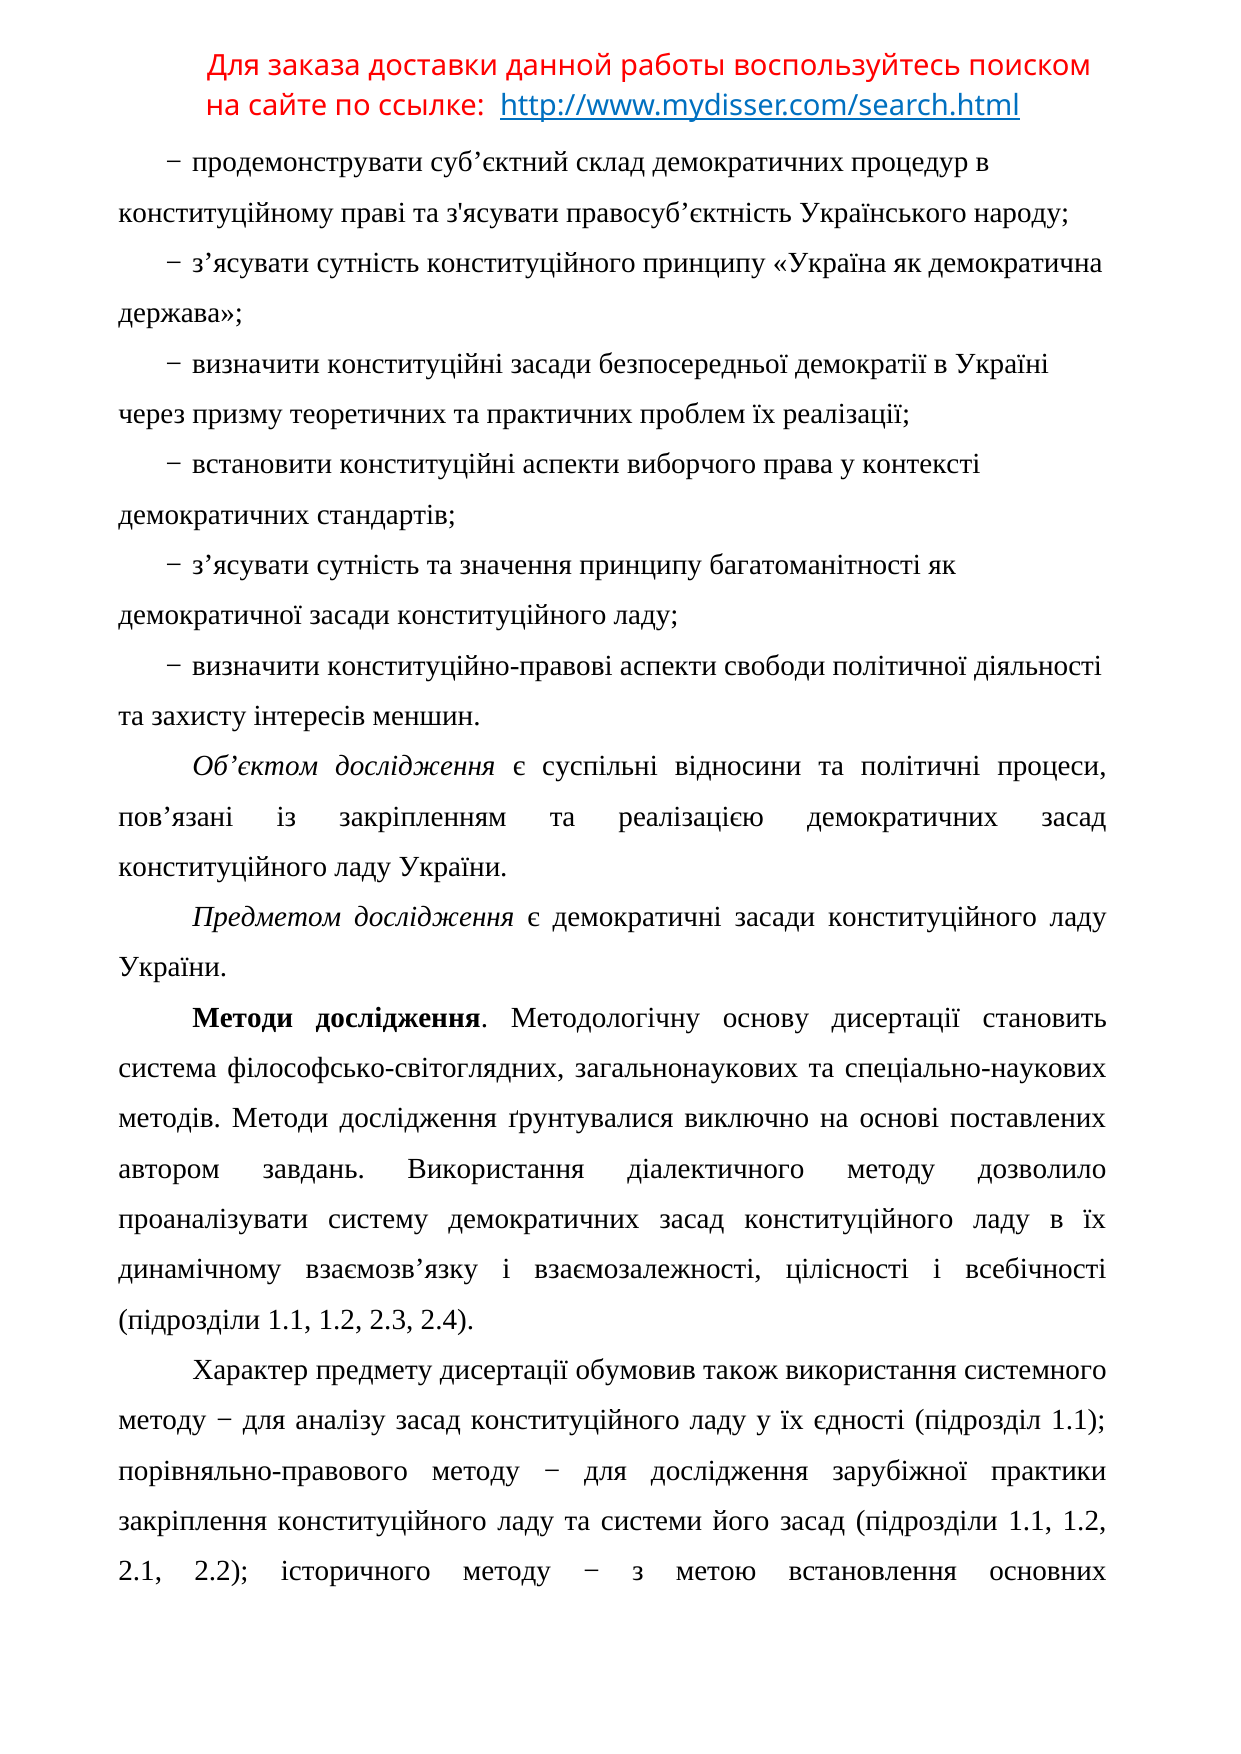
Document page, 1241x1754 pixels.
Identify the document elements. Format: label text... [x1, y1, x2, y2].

list з’ясувати сутність конституційного принципу «Україна як демократична держава»; [118, 245, 1107, 329]
list визначити конституційні засади безпосередньої демократії в Україні через призму теоретичних та практичних проблем їх реалізації; [118, 346, 1107, 430]
text Предметом дослідження є демократичні засади конституційного ладу України. [118, 899, 1107, 983]
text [118, 1352, 1107, 1587]
list з’ясувати сутність та значення принципу багатоманітності як демократичної засади конституційного ладу; [118, 547, 1107, 631]
list встановити конституційні аспекти виборчого права у контексті демократичних стандартів; [118, 446, 1107, 530]
text Методи дослідження. Методологічну основу дисертації становить система філософсько-світоглядних, загальнонаукових та спеціально-наукових методів. Методи дослідження ґрунтувалися виключно на основі поставлених автором завдань. Використання діалектичного методу дозволило проаналізувати систему демократичних засад конституційного ладу в їх динамічному взаємозв’язку і взаємозалежності, цілісності і всебічності (підрозділи 1.1, 1.2, 2.3, 2.4). [118, 1000, 1107, 1335]
list визначити конституційно-правові аспекти свободи політичної діяльності та захисту інтересів меншин. [118, 648, 1107, 732]
text Об’єктом дослідження є суспільні відносини та політичні процеси, пов’язані із закріпленням та реалізацією демократичних засад конституційного ладу України. [118, 748, 1107, 882]
list продемонструвати суб’єктний склад демократичних процедур в конституційному праві та з'ясувати правосуб’єктність Українського народу; [118, 144, 1107, 228]
